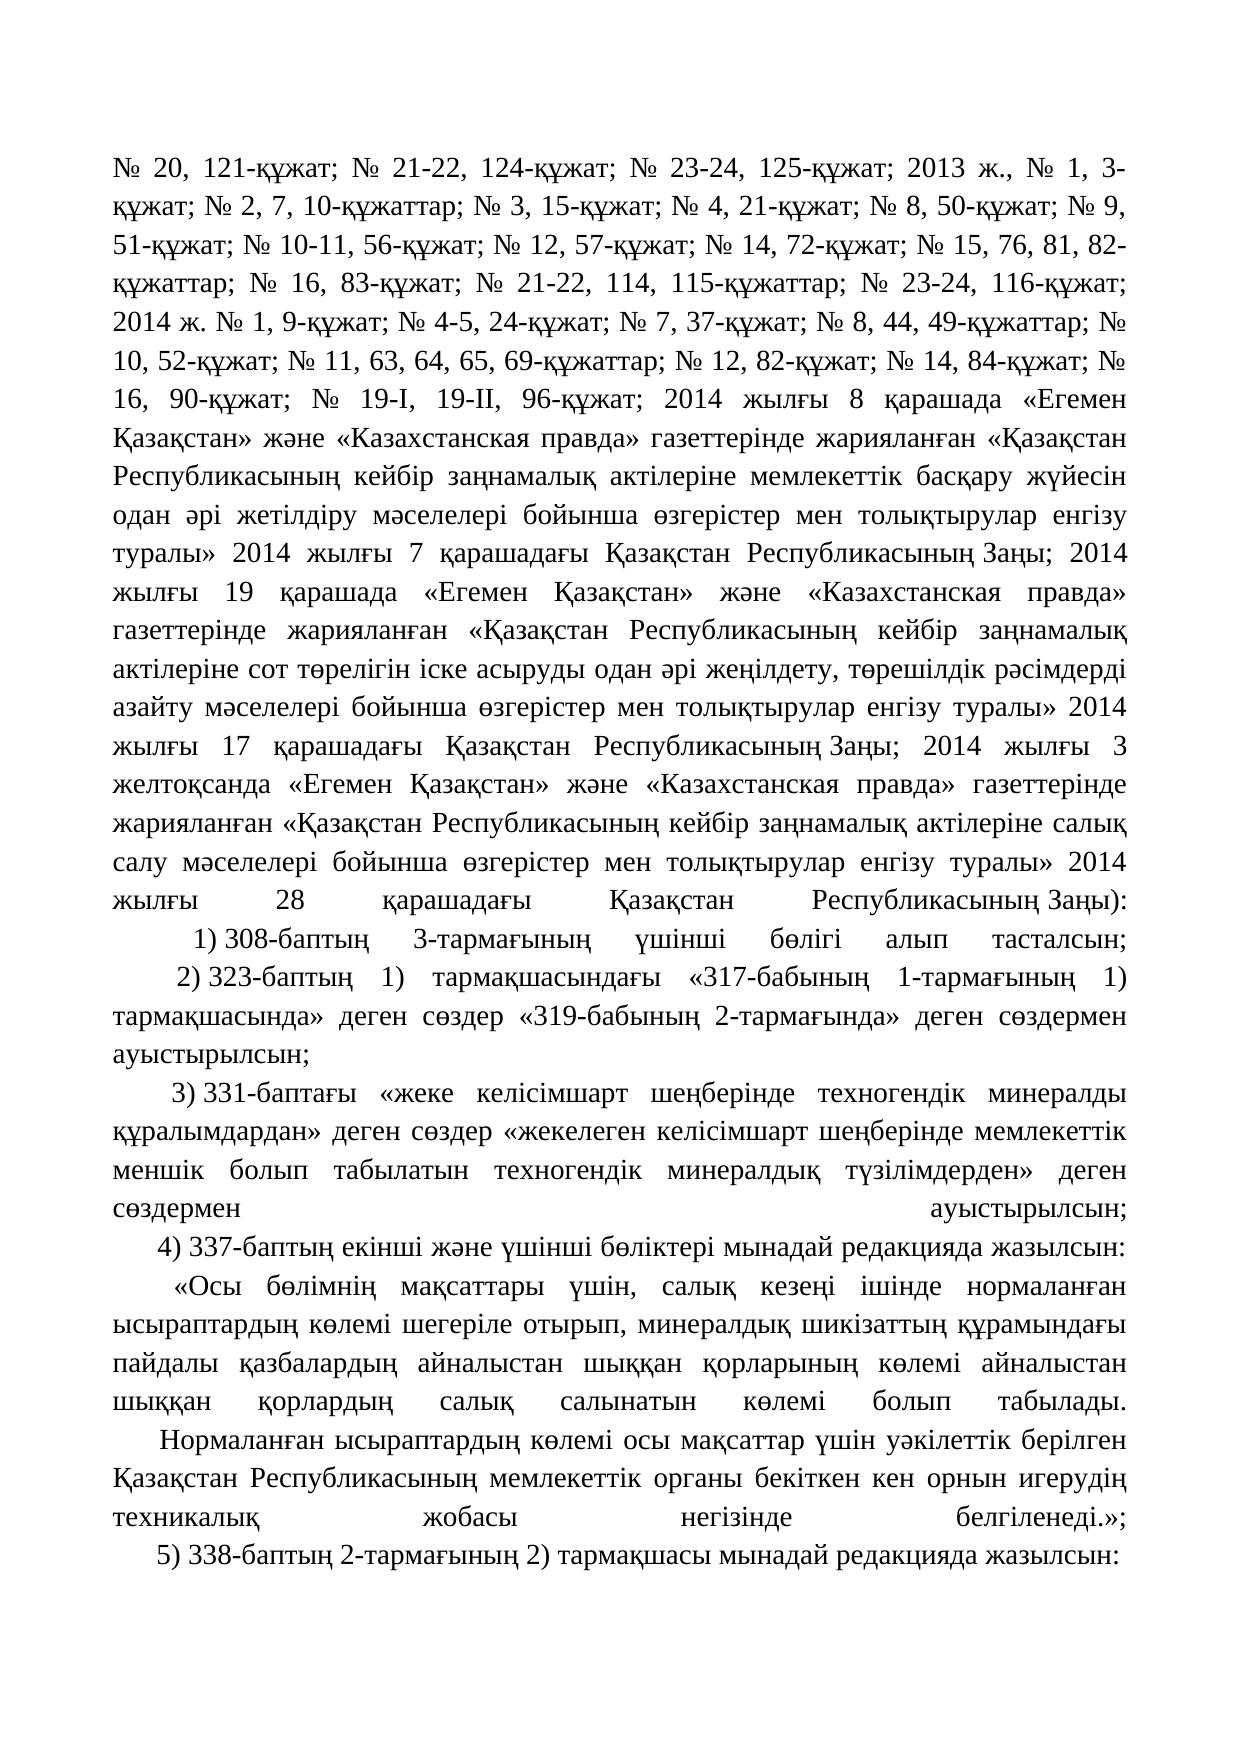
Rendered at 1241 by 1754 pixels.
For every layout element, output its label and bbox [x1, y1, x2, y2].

text [112, 150, 1128, 1571]
